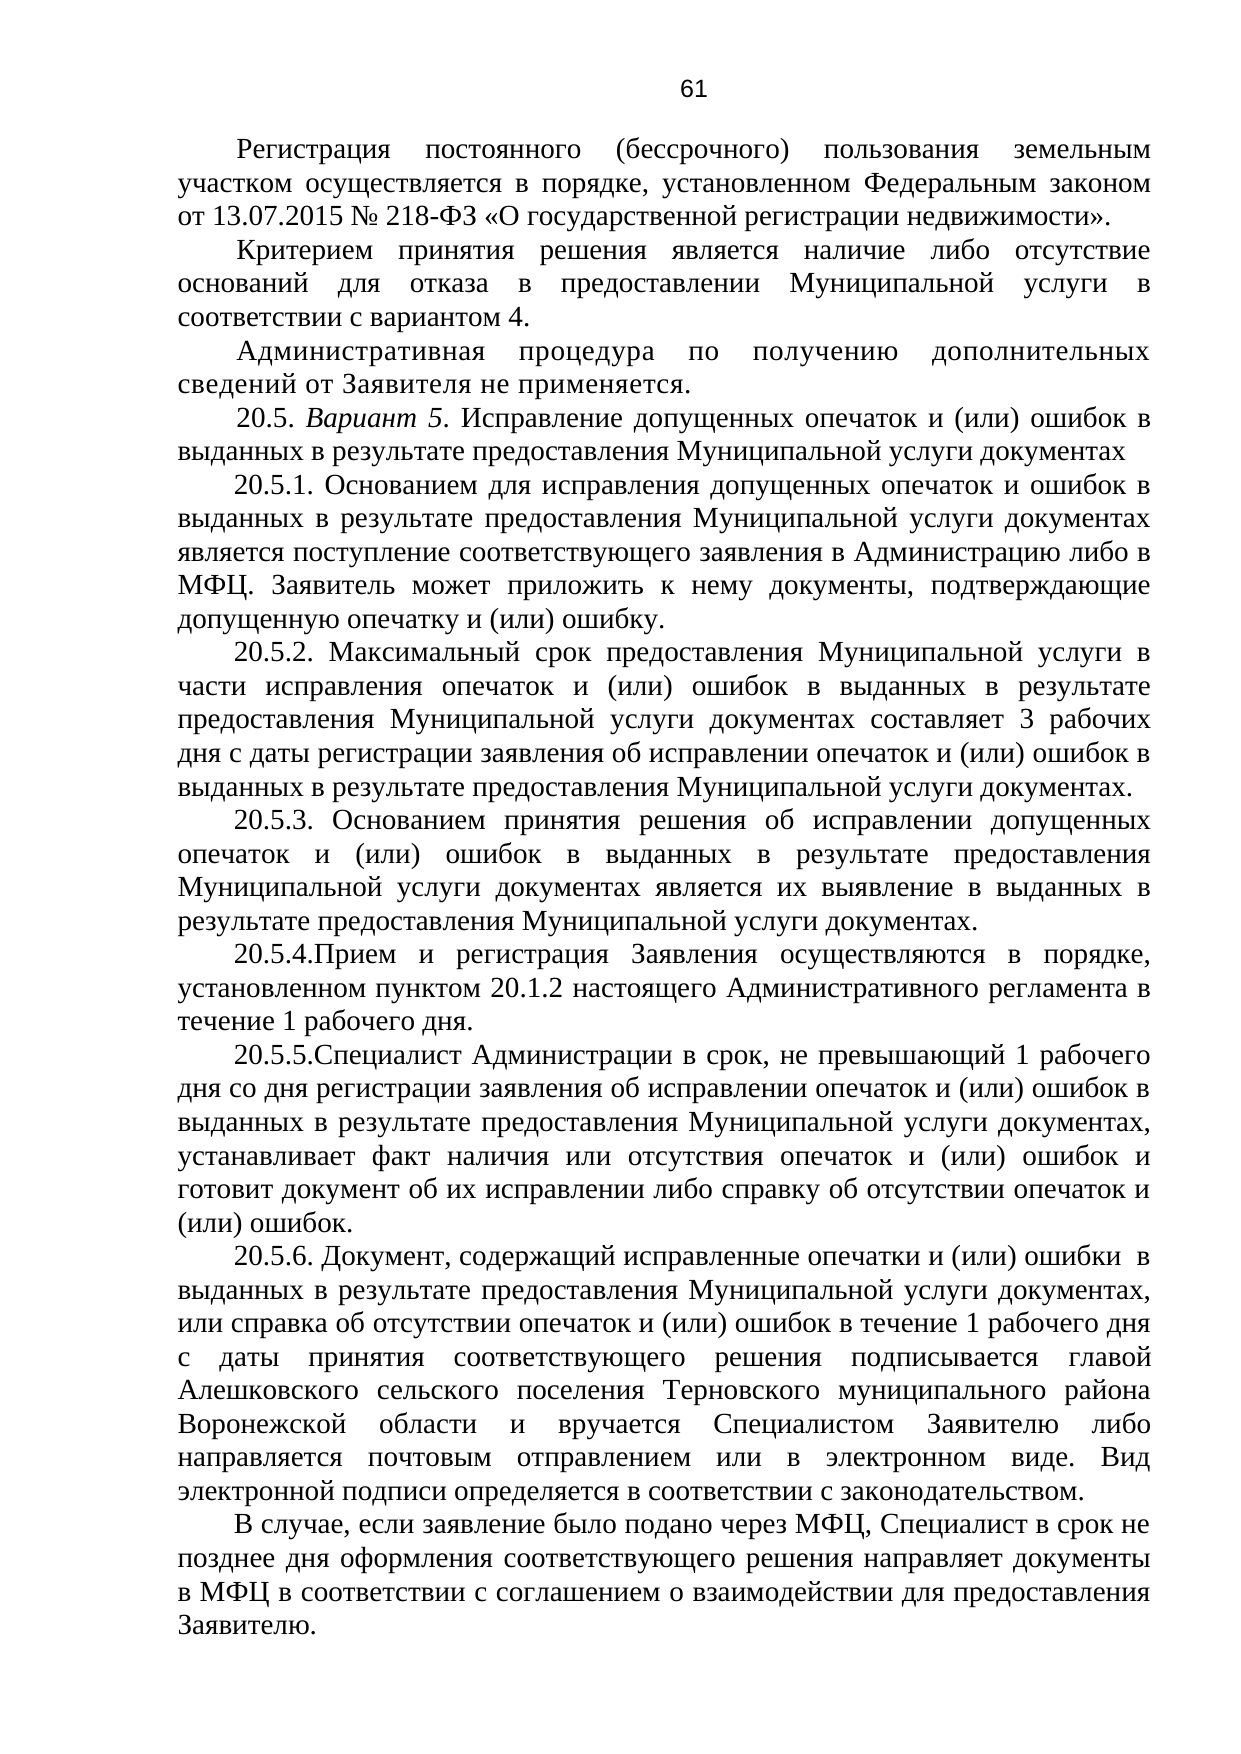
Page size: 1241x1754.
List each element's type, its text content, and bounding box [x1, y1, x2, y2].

text Критерием принятия решения является наличие либо отсутствие оснований для отказа в предоставлении Муниципальной услуги в соответствии с вариантом 4. [177, 232, 1152, 333]
text 20.5.2. Максимальный срок предоставления Муниципальной услуги в части исправления опечаток и (или) ошибок в выданных в результате предоставления Муниципальной услуги документах составляет 3 рабочих дня с даты регистрации заявления об исправлении опечаток и (или) ошибок в выданных в результате предоставления Муниципальной услуги документах. [177, 634, 1152, 802]
text 20.5.5.Специалист Администрации в срок, не превышающий 1 рабочего дня со дня регистрации заявления об исправлении опечаток и (или) ошибок в выданных в результате предоставления Муниципальной услуги документах, устанавливает факт наличия или отсутствия опечаток и (или) ошибок и готовит документ об их исправлении либо справку об отсутствии опечаток и (или) ошибок. [177, 1037, 1152, 1238]
text 20.5.6. Документ, содержащий исправленные опечатки и (или) ошибки в выданных в результате предоставления Муниципальной услуги документах, или справка об отсутствии опечаток и (или) ошибок в течение 1 рабочего дня с даты принятия соответствующего решения подписывается главой Алешковского сельского поселения Терновского муниципального района Воронежской области и вручается Специалистом Заявителю либо направляется почтовым отправлением или в электронном виде. Вид электронной подписи определяется в соответствии с законодательством. [177, 1238, 1152, 1507]
list 20.5. Вариант 5. Исправление допущенных опечаток и (или) ошибок в выданных в результате предоставления Муниципальной услуги документах [177, 400, 1152, 467]
text 20.5.1. Основанием для исправления допущенных опечаток и ошибок в выданных в результате предоставления Муниципальной услуги документах является поступление соответствующего заявления в Администрацию либо в МФЦ. Заявитель может приложить к нему документы, подтверждающие допущенную опечатку и (или) ошибку. [177, 467, 1152, 634]
text 20.5.3. Основанием принятия решения об исправлении допущенных опечаток и (или) ошибок в выданных в результате предоставления Муниципальной услуги документах является их выявление в выданных в результате предоставления Муниципальной услуги документах. [177, 802, 1152, 936]
text Административная процедура по получению дополнительных сведений от Заявителя не применяется. [177, 333, 1152, 400]
text 20.5.4.Прием и регистрация Заявления осуществляются в порядке, установленном пунктом 20.1.2 настоящего Административного регламента в течение 1 рабочего дня. [177, 936, 1152, 1037]
text В случае, если заявление было подано через МФЦ, Специалист в срок не позднее дня оформления соответствующего решения направляет документы в МФЦ в соответствии с соглашением о взаимодействии для предоставления Заявителю. [177, 1507, 1152, 1641]
text Регистрация постоянного (бессрочного) пользования земельным участком осуществляется в порядке, установленном Федеральным законом от 13.07.2015 № 218-ФЗ «О государственной регистрации недвижимости». [177, 131, 1152, 232]
